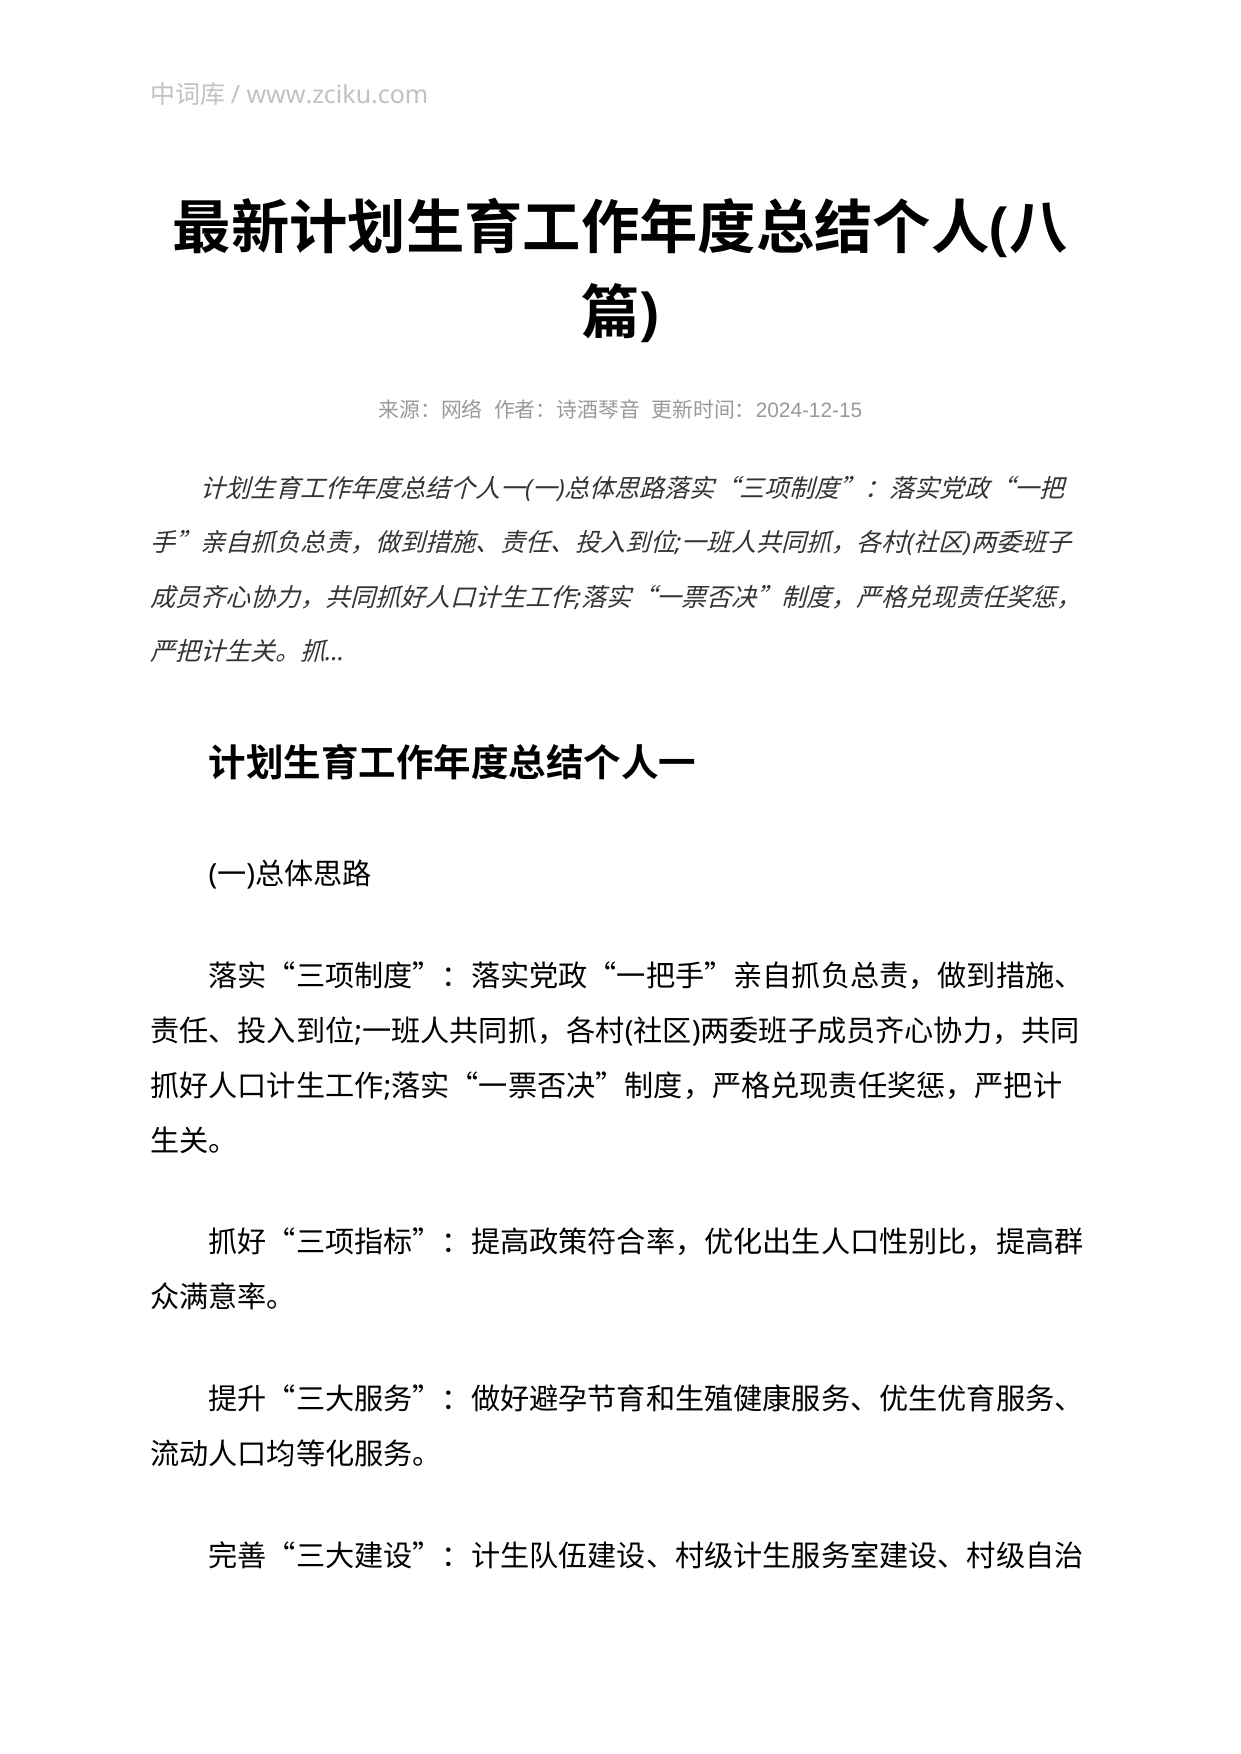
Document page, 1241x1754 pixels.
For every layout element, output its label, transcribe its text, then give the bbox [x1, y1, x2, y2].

text 计划生育工作年度总结个人一 [150, 733, 1090, 787]
text 提升“三大服务”：做好避孕节育和生殖健康服务、优生优育服务、流动人口均等化服务。 [150, 1376, 1090, 1473]
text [150, 1532, 1090, 1574]
text 来源：网络 作者：诗酒琴音 更新时间：2024-12-15 [150, 398, 1090, 422]
text (一)总体思路 [150, 850, 1090, 893]
text 计划生育工作年度总结个人一(一)总体思路落实“三项制度”：落实党政“一把手”亲自抓负总责，做到措施、责任、投入到位;一班人共同抓，各村(社区)两委班子成员齐心协力，共同抓好人口计生工作;落实“一票否决”制度，严格兑现责任奖惩，严把计生关。抓... [150, 468, 1090, 668]
subtitle 最新计划生育工作年度总结个人(八篇) [150, 181, 1090, 351]
text 抓好“三项指标”：提高政策符合率，优化出生人口性别比，提高群众满意率。 [150, 1219, 1090, 1316]
text 落实“三项制度”：落实党政“一把手”亲自抓负总责，做到措施、责任、投入到位;一班人共同抓，各村(社区)两委班子成员齐心协力，共同抓好人口计生工作;落实“一票否决”制度，严格兑现责任奖惩，严把计生关。 [150, 952, 1090, 1159]
